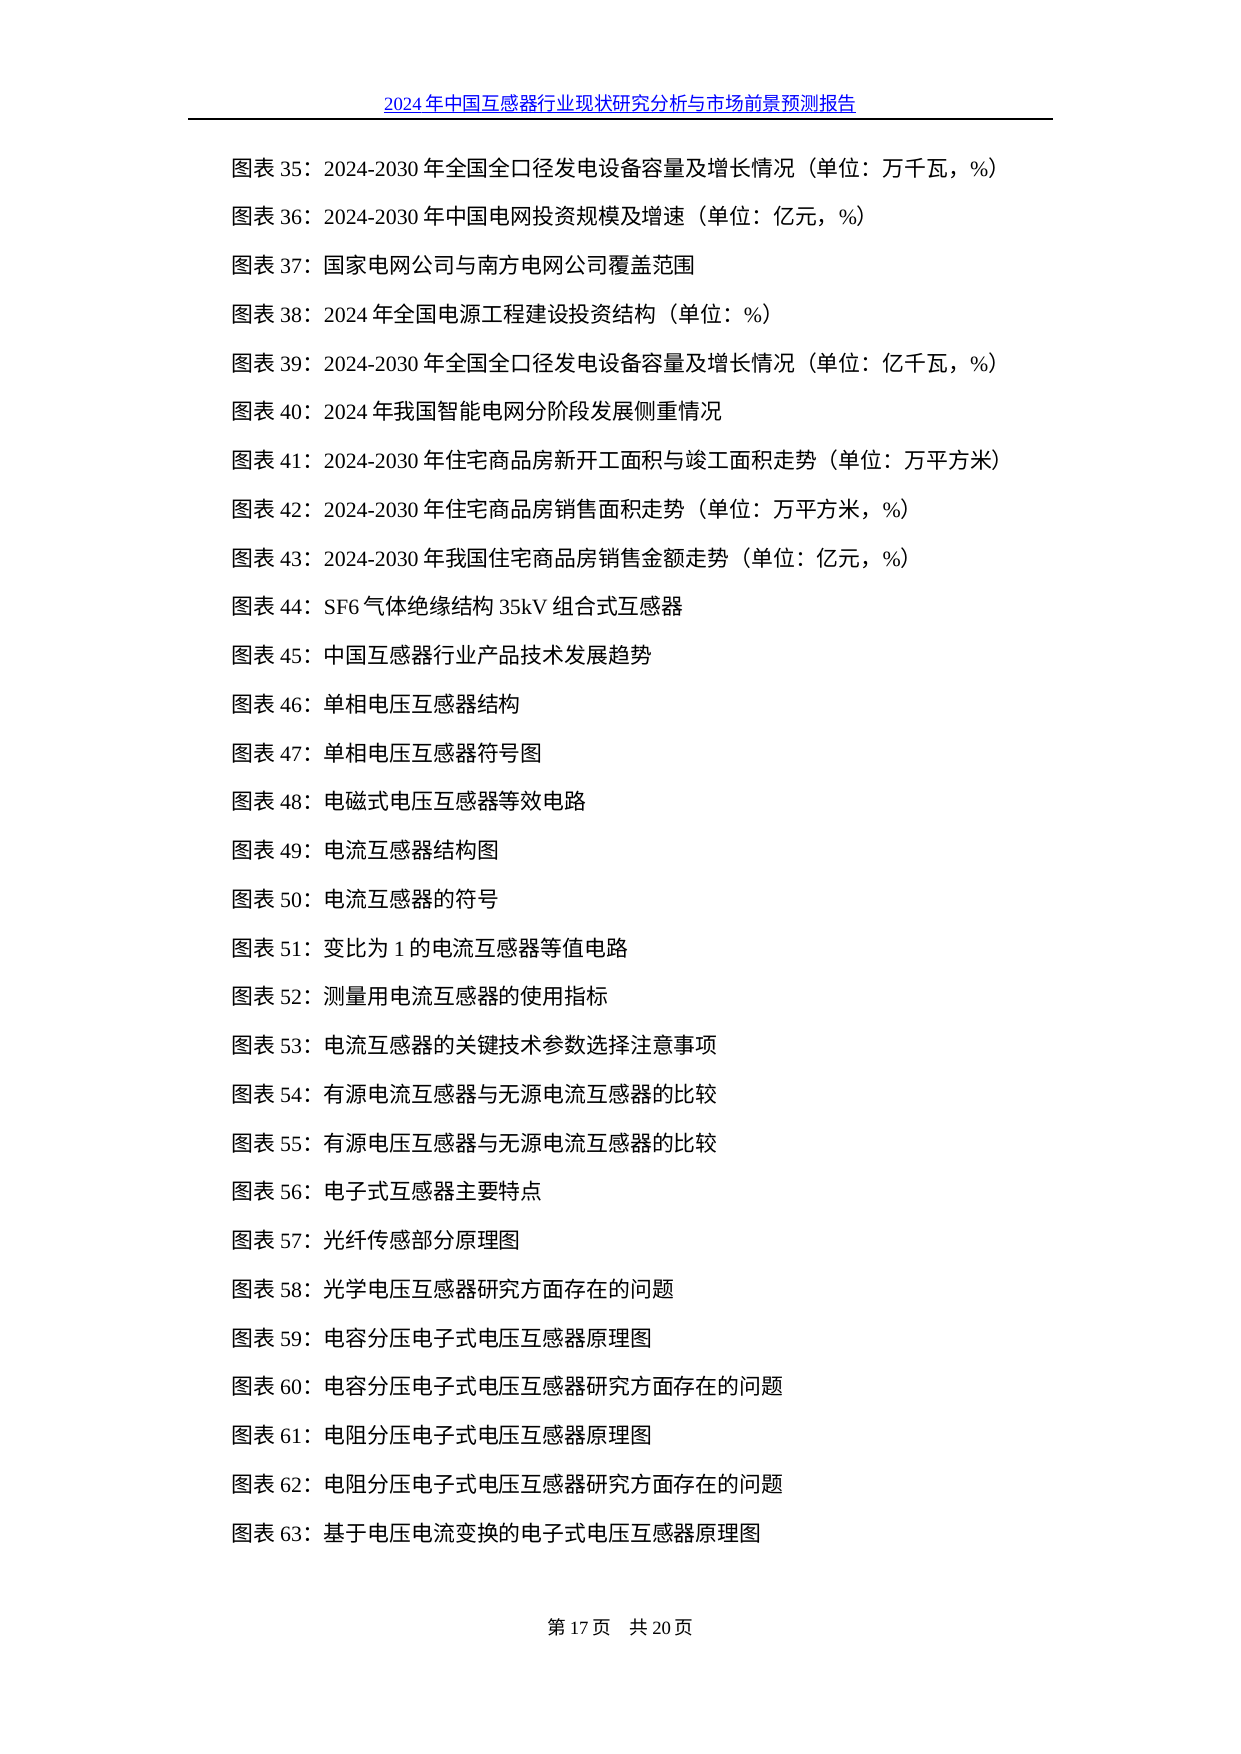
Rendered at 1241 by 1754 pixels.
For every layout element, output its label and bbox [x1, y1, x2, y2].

text [187, 150, 1053, 1548]
